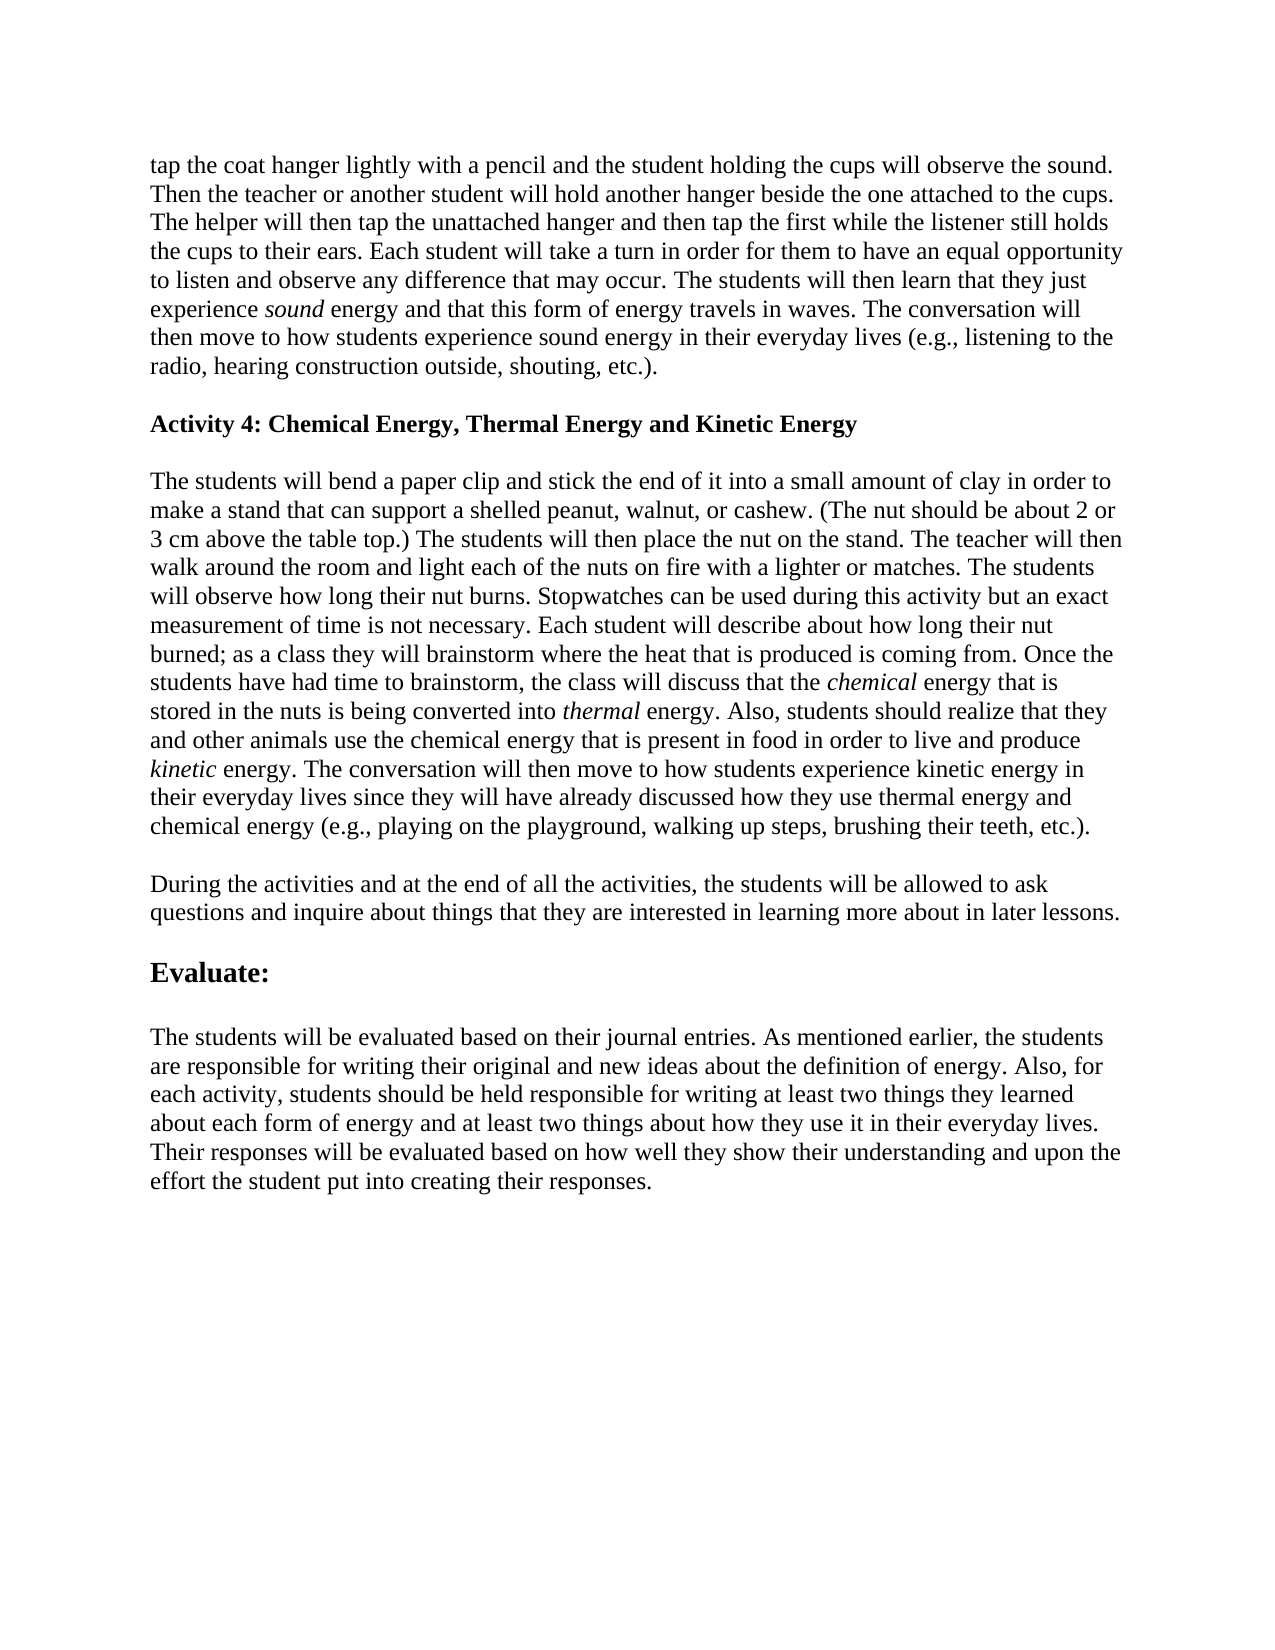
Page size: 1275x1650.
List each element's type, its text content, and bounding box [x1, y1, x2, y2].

text The students will bend a paper clip and stick the end of it into a small amount of clay in order to make a stand that can support a shelled peanut, walnut, or cashew. (The nut should be about 2 or 3 cm above the table top.) The students will then place the nut on the stand. The teacher will then walk around the room and light each of the nuts on fire with a lighter or matches. The students will observe how long their nut burns. Stopwatches can be used during this activity but an exact measurement of time is not necessary. Each student will describe about how long their nut burned; as a class they will brainstorm where the heat that is produced is coming from. Once the students have had time to brainstorm, the class will discuss that the chemical energy that is stored in the nuts is being converted into thermal energy. Also, students should realize that they and other animals use the chemical energy that is present in food in order to live and produce kinetic energy. The conversation will then move to how students experience kinetic energy in their everyday lives since they will have already discussed how they use thermal energy and chemical energy (e.g., playing on the playground, walking up steps, brushing their teeth, etc.). [150, 466, 1125, 840]
text During the activities and at the end of all the activities, the students will be allowed to ask questions and inquire about things that they are interested in learning more about in later lessons. [150, 869, 1125, 926]
text The students will be evaluated based on their journal entries. As mentioned earlier, the students are responsible for writing their original and new ideas about the definition of energy. Also, for each activity, students should be held responsible for writing at least two things they learned about each form of energy and at least two things about how they use it in their everyday lives. Their responses will be evaluated based on how well they show their understanding and upon the effort the student put into creating their responses. [150, 1022, 1125, 1194]
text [150, 150, 1125, 380]
text Activity 4: Chemical Energy, Thermal Energy and Kinetic Energy [150, 409, 1125, 437]
text Evaluate: [150, 955, 1125, 988]
